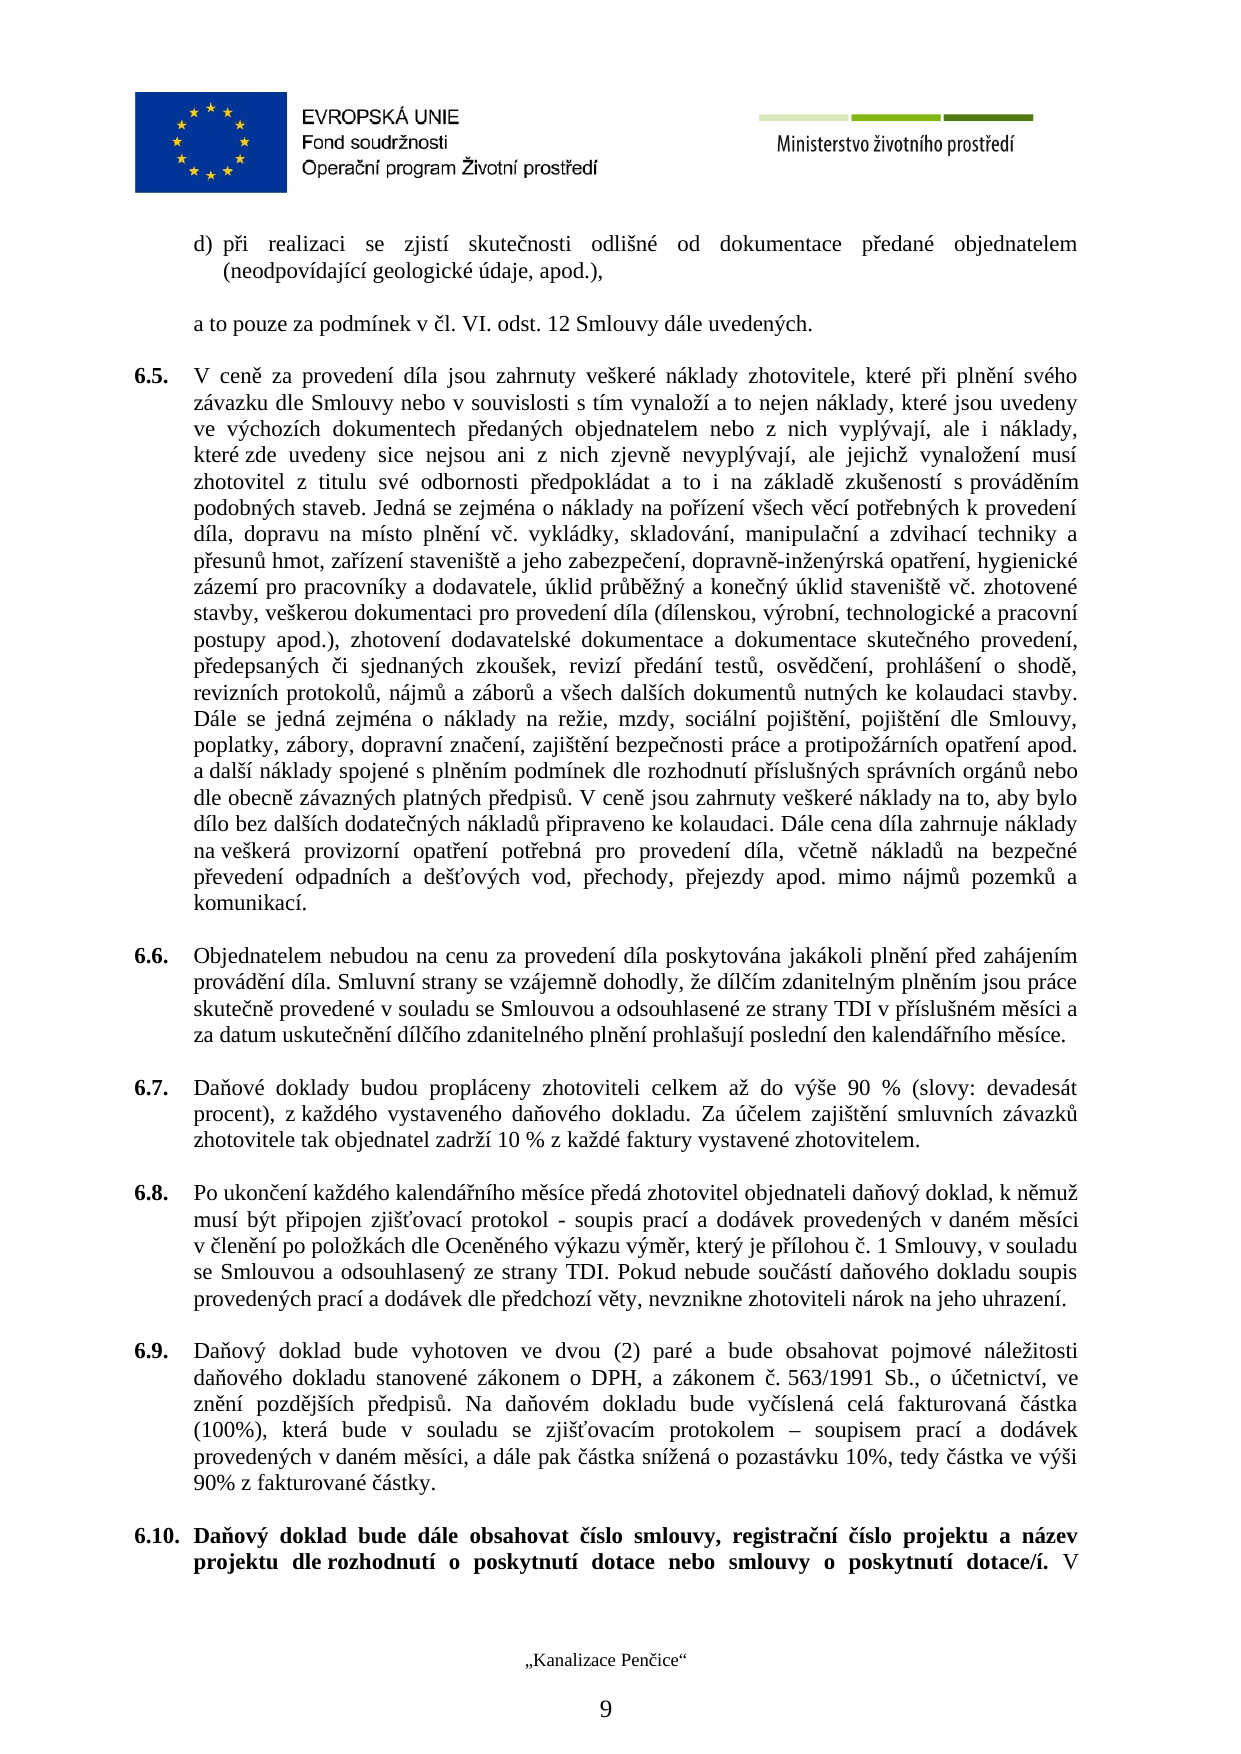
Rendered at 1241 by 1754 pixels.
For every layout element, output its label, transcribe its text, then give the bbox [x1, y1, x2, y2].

list Daňový doklad bude vyhotoven ve dvou (2) paré a bude obsahovat pojmové náležitosti daňového dokladu stanovené zákonem o DPH, a zákonem č. 563/1991 Sb., o účetnictví, ve znění pozdějších předpisů. Na daňovém dokladu bude vyčíslená celá fakturovaná částka (100%), která bude v souladu se zjišťovacím protokolem – soupisem prací a dodávek provedených v daném měsíci, a dále pak částka snížená o pozastávku 10%, tedy částka ve výši 90% z fakturované částky. [134, 1337, 1079, 1496]
list Po ukončení každého kalendářního měsíce předá zhotovitel objednateli daňový doklad, k němuž musí být připojen zjišťovací protokol - soupis prací a dodávek provedených v daném měsíci v členění po položkách dle Oceněného výkazu výměr, který je přílohou č. 1 Smlouvy, v souladu se Smlouvou a odsouhlasený ze strany TDI. Pokud nebude součástí daňového dokladu soupis provedených prací a dodávek dle předchozí věty, nevznikne zhotoviteli nárok na jeho uhrazení. [134, 1179, 1079, 1311]
text a to pouze za podmínek v čl. VI. odst. 12 Smlouvy dále uvedených. [193, 309, 1079, 336]
list Objednatelem nebudou na cenu za provedení díla poskytována jakákoli plnění před zahájením provádění díla. Smluvní strany se vzájemně dohodly, že dílčím zdanitelným plněním jsou práce skutečně provedené v souladu se Smlouvou a odsouhlasené ze strany TDI v příslušném měsíci a za datum uskutečnění dílčího zdanitelného plnění prohlašují poslední den kalendářního měsíce. [134, 942, 1079, 1047]
text d) při realizaci se zjistí skutečnosti odlišné od dokumentace předané objednatelem (neodpovídající geologické údaje, apod.), [193, 231, 1079, 283]
list V ceně za provedení díla jsou zahrnuty veškeré náklady zhotovitele, které při plnění svého závazku dle Smlouvy nebo v souvislosti s tím vynaloží a to nejen náklady, které jsou uvedeny ve výchozích dokumentech předaných objednatelem nebo z nich vyplývají, ale i náklady, které zde uvedeny sice nejsou ani z nich zjevně nevyplývají, ale jejichž vynaložení musí zhotovitel z titulu své odbornosti předpokládat a to i na základě zkušeností s prováděním podobných staveb. Jedná se zejména o náklady na pořízení všech věcí potřebných k provedení díla, dopravu na místo plnění vč. vykládky, skladování, manipulační a zdvihací techniky a přesunů hmot, zařízení staveniště a jeho zabezpečení, dopravně-inženýrská opatření, hygienické zázemí pro pracovníky a dodavatele, úklid průběžný a konečný úklid staveniště vč. zhotovené stavby, veškerou dokumentaci pro provedení díla (dílenskou, výrobní, technologické a pracovní postupy apod.), zhotovení dodavatelské dokumentace a dokumentace skutečného provedení, předepsaných či sjednaných zkoušek, revizí předání testů, osvědčení, prohlášení o shodě, revizních protokolů, nájmů a záborů a všech dalších dokumentů nutných ke kolaudaci stavby. Dále se jedná zejména o náklady na režie, mzdy, sociální pojištění, pojištění dle Smlouvy, poplatky, zábory, dopravní značení, zajištění bezpečnosti práce a protipožárních opatření apod. a další náklady spojené s plněním podmínek dle rozhodnutí příslušných správních orgánů nebo dle obecně závazných platných předpisů. V ceně jsou zahrnuty veškeré náklady na to, aby bylo dílo bez dalších dodatečných nákladů připraveno ke kolaudaci. Dále cena díla zahrnuje náklady na veškerá provizorní opatření potřebná pro provedení díla, včetně nákladů na bezpečné převedení odpadních a dešťových vod, přechody, přejezdy apod. mimo nájmů pozemků a komunikací. [134, 362, 1079, 916]
picture [134, 92, 609, 197]
picture [732, 73, 1060, 197]
list Daňové doklady budou propláceny zhotoviteli celkem až do výše 90 % (slovy: devadesát procent), z každého vystaveného daňového dokladu. Za účelem zajištění smluvních závazků zhotovitele tak objednatel zadrží 10 % z každé faktury vystavené zhotovitelem. [134, 1074, 1079, 1153]
